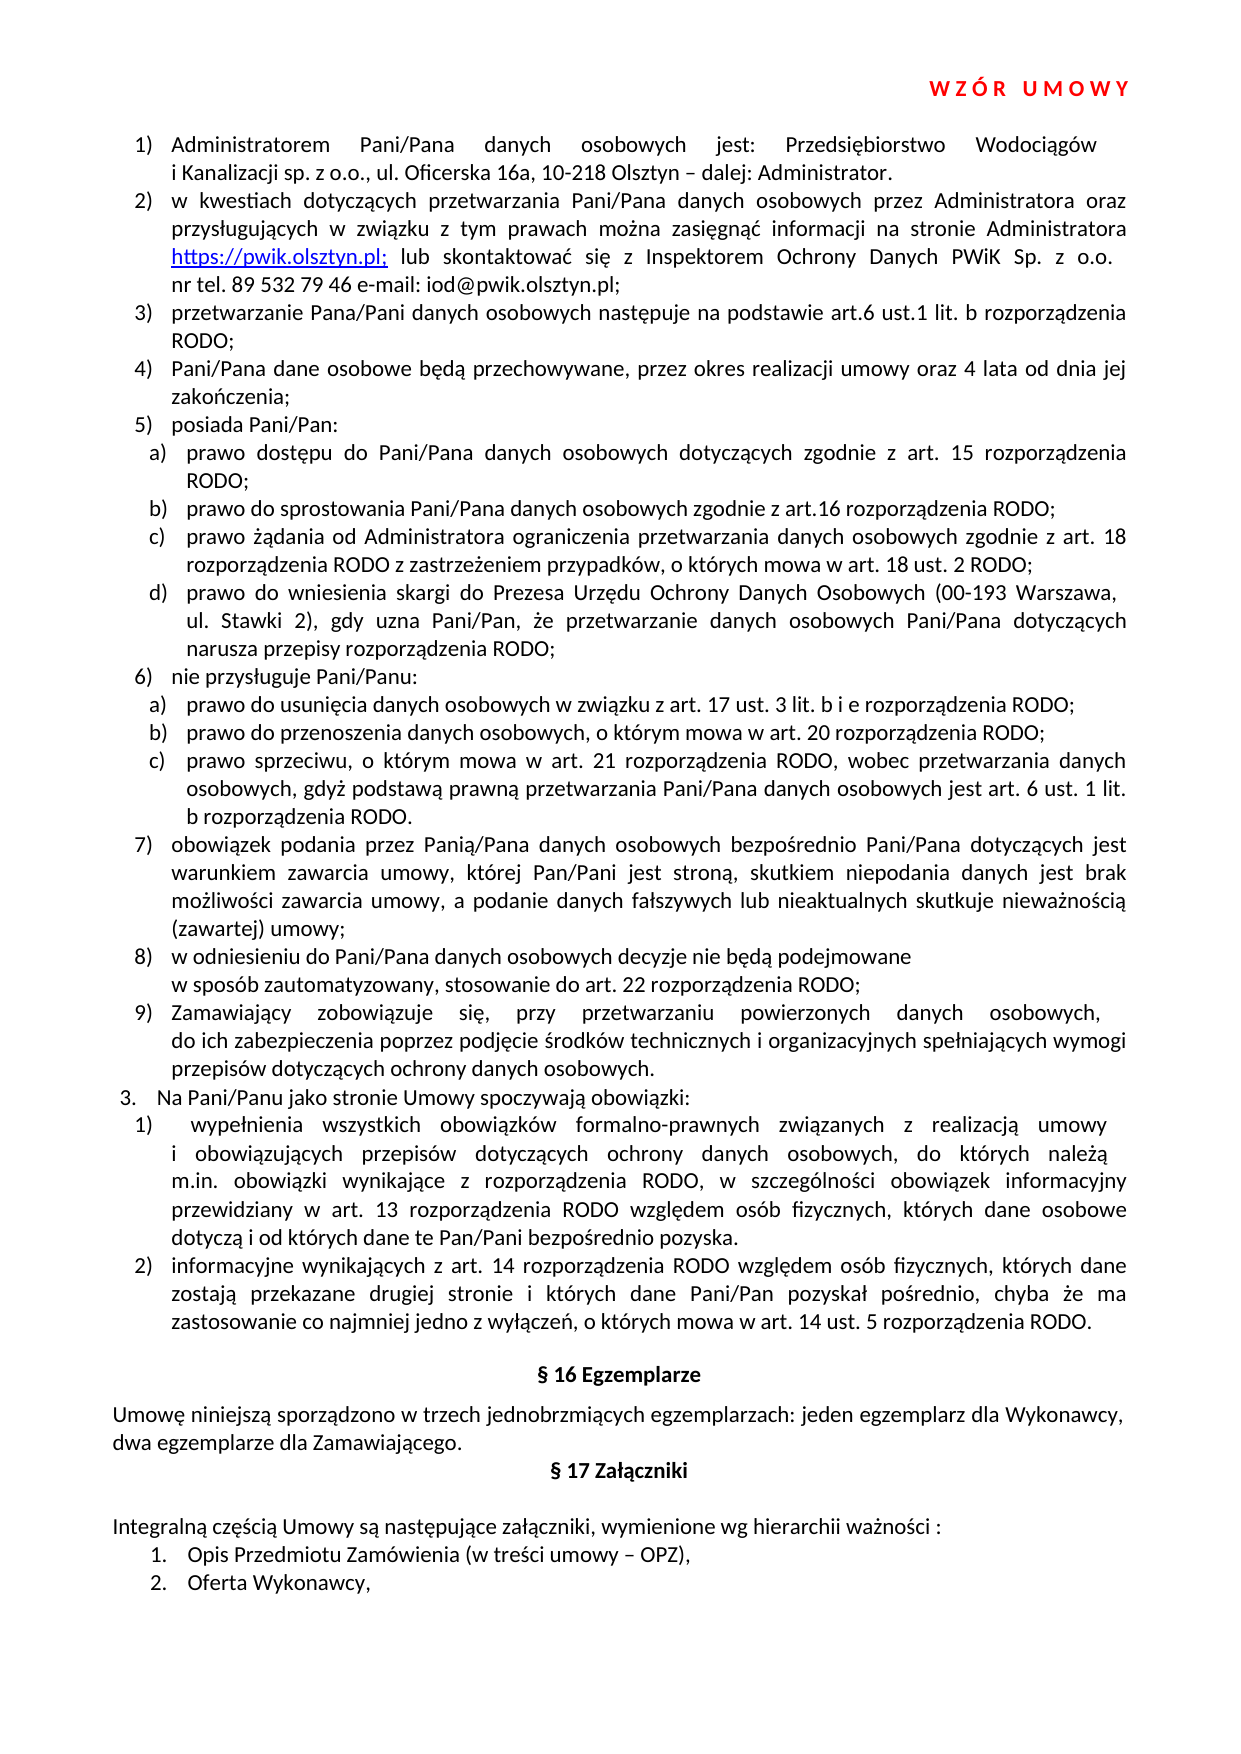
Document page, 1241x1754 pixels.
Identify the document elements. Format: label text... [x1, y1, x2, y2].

list prawo dostępu do Pani/Pana danych osobowych dotyczących zgodnie z art. 15 rozporządzenia RODO; [149, 438, 1128, 494]
list nie przysługuje Pani/Panu: [134, 662, 1128, 690]
list prawo sprzeciwu, o którym mowa w art. 21 rozporządzenia RODO, wobec przetwarzania danych osobowych, gdyż podstawą prawną przetwarzania Pani/Pana danych osobowych jest art. 6 ust. 1 lit. b rozporządzenia RODO. [149, 746, 1128, 830]
list przetwarzanie Pana/Pani danych osobowych następuje na podstawie art.6 ust.1 lit. b rozporządzenia RODO; [134, 298, 1128, 354]
list obowiązek podania przez Panią/Pana danych osobowych bezpośrednio Pani/Pana dotyczących jest warunkiem zawarcia umowy, której Pan/Pani jest stroną, skutkiem niepodania danych jest brak możliwości zawarcia umowy, a podanie danych fałszywych lub nieaktualnych skutkuje nieważnością (zawartej) umowy; [134, 830, 1128, 942]
list Oferta Wykonawcy, [150, 1568, 1126, 1596]
list Integralną częścią Umowy są następujące załączniki, wymienione wg hierarchii ważności : [112, 1512, 1126, 1540]
text Umowę niniejszą sporządzono w trzech jednobrzmiących egzemplarzach: jeden egzemplarz dla Wykonawcy, dwa egzemplarze dla Zamawiającego. [112, 1400, 1126, 1456]
list w kwestiach dotyczących przetwarzania Pani/Pana danych osobowych przez Administratora oraz przysługujących w związku z tym prawach można zasięgnąć informacji na stronie Administratora https://pwik.olsztyn.pl; lub skontaktować się z Inspektorem Ochrony Danych PWiK Sp. z o.o. nr tel. 89 532 79 46 e-mail: iod@pwik.olsztyn.pl; [134, 186, 1128, 298]
list w odniesieniu do Pani/Pana danych osobowych decyzje nie będą podejmowane w sposób zautomatyzowany, stosowanie do art. 22 rozporządzenia RODO; [134, 942, 1128, 998]
list prawo do przenoszenia danych osobowych, o którym mowa w art. 20 rozporządzenia RODO; [149, 718, 1128, 746]
list prawo żądania od Administratora ograniczenia przetwarzania danych osobowych zgodnie z art. 18 rozporządzenia RODO z zastrzeżeniem przypadków, o których mowa w art. 18 ust. 2 RODO; [149, 522, 1128, 578]
list informacyjne wynikających z art. 14 rozporządzenia RODO względem osób fizycznych, których dane zostają przekazane drugiej stronie i których dane Pani/Pan pozyskał pośrednio, chyba że ma zastosowanie co najmniej jedno z wyłączeń, o których mowa w art. 14 ust. 5 rozporządzenia RODO. [134, 1251, 1128, 1335]
list Na Pani/Panu jako stronie Umowy spoczywają obowiązki: [119, 1083, 1128, 1111]
list wypełnienia wszystkich obowiązków formalno-prawnych związanych z realizacją umowy i obowiązujących przepisów dotyczących ochrony danych osobowych, do których należą m.in. obowiązki wynikające z rozporządzenia RODO, w szczególności obowiązek informacyjny przewidziany w art. 13 rozporządzenia RODO względem osób fizycznych, których dane osobowe dotyczą i od których dane te Pan/Pani bezpośrednio pozyska. [134, 1111, 1128, 1251]
list Administratorem Pani/Pana danych osobowych jest: Przedsiębiorstwo Wodociągów i Kanalizacji sp. z o.o., ul. Oficerska 16a, 10-218 Olsztyn – dalej: Administrator. [134, 130, 1128, 186]
list § 17 Załączniki [112, 1456, 1126, 1484]
list Opis Przedmiotu Zamówienia (w treści umowy – OPZ), [150, 1540, 1126, 1568]
list posiada Pani/Pan: [134, 410, 1128, 438]
list prawo do sprostowania Pani/Pana danych osobowych zgodnie z art.16 rozporządzenia RODO; [149, 494, 1128, 522]
list prawo do usunięcia danych osobowych w związku z art. 17 ust. 3 lit. b i e rozporządzenia RODO; [149, 690, 1128, 718]
list Zamawiający zobowiązuje się, przy przetwarzaniu powierzonych danych osobowych, do ich zabezpieczenia poprzez podjęcie środków technicznych i organizacyjnych spełniających wymogi przepisów dotyczących ochrony danych osobowych. [134, 998, 1128, 1083]
list prawo do wniesienia skargi do Prezesa Urzędu Ochrony Danych Osobowych (00-193 Warszawa, ul. Stawki 2), gdy uzna Pani/Pan, że przetwarzanie danych osobowych Pani/Pana dotyczących narusza przepisy rozporządzenia RODO; [149, 578, 1128, 662]
list Pani/Pana dane osobowe będą przechowywane, przez okres realizacji umowy oraz 4 lata od dnia jej zakończenia; [134, 354, 1128, 410]
text § 16 Egzemplarze [112, 1360, 1126, 1388]
